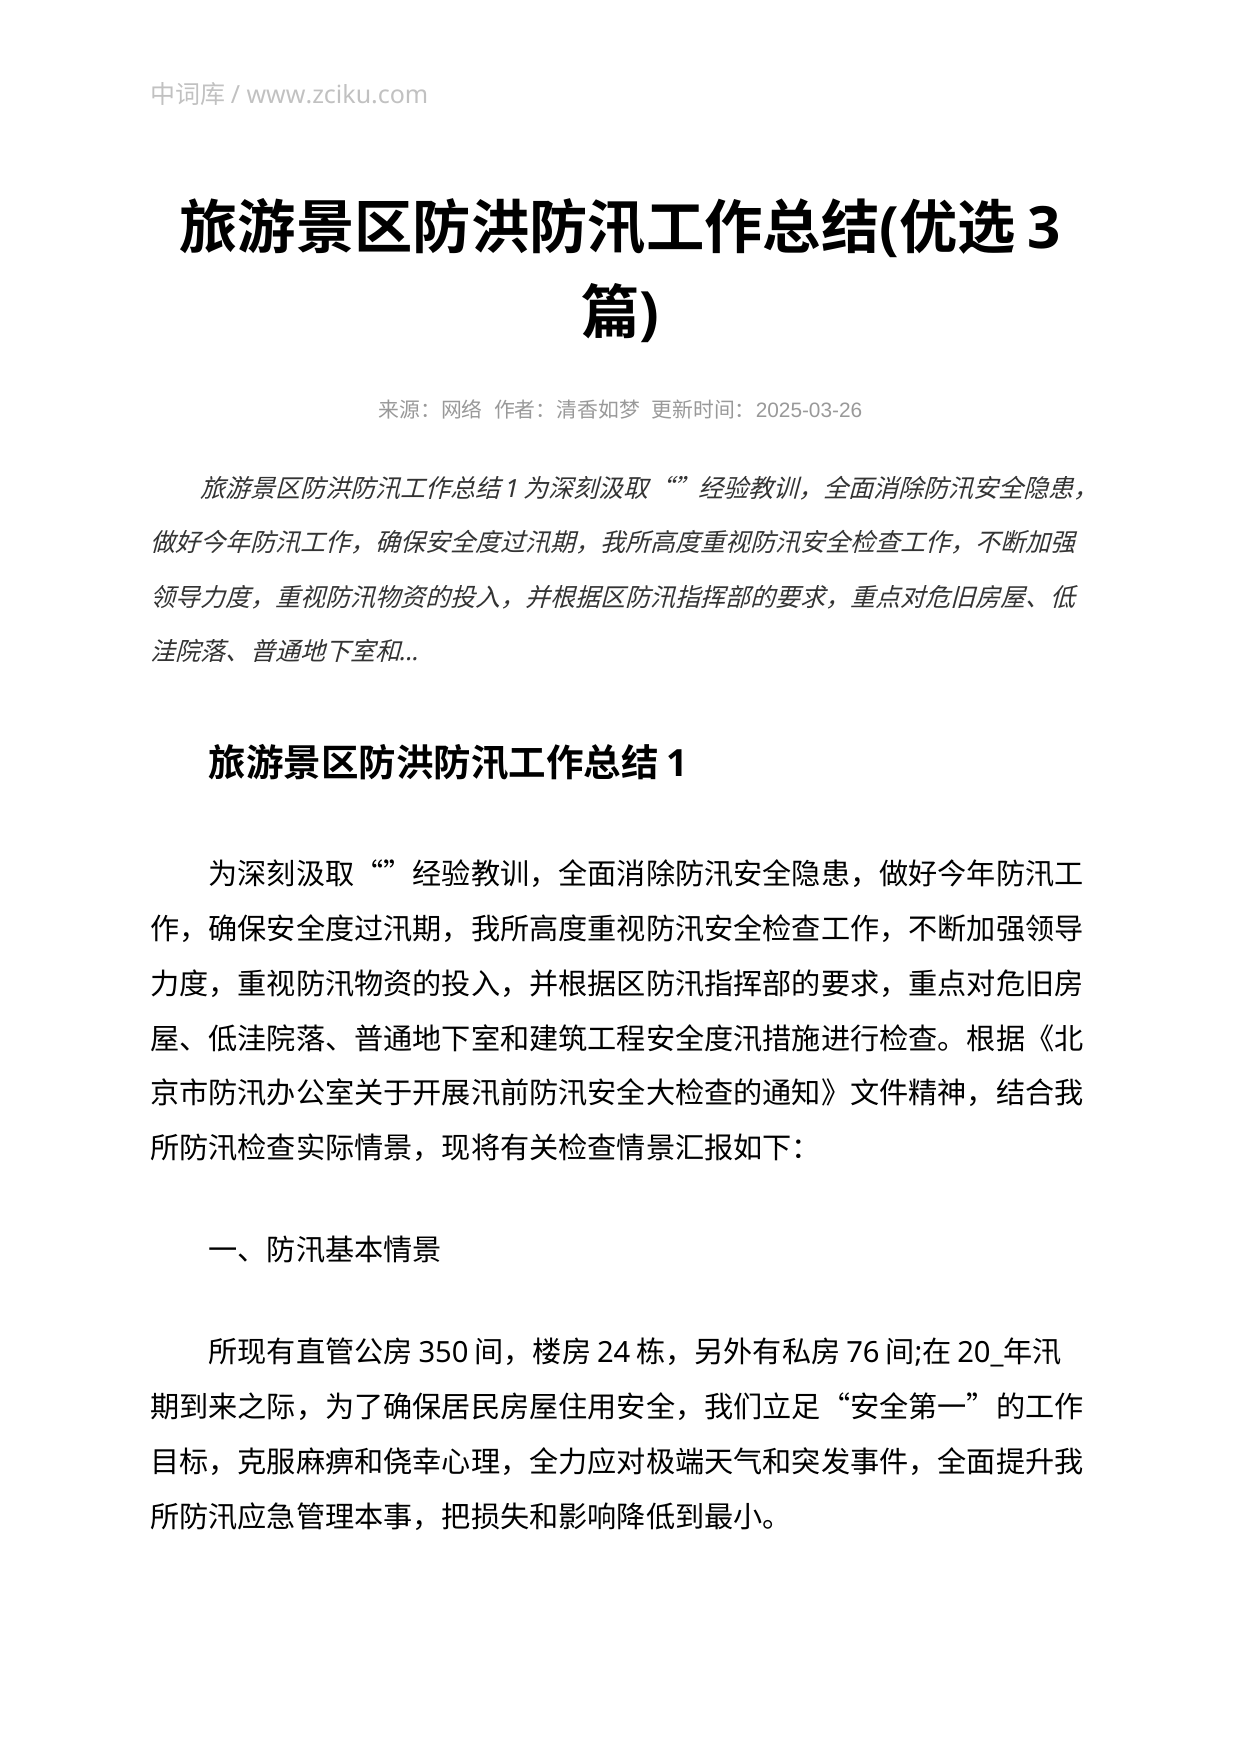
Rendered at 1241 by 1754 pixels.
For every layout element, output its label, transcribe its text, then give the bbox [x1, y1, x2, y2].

text 旅游景区防洪防汛工作总结1 [150, 733, 1090, 787]
text 来源：网络 作者：清香如梦 更新时间：2025-03-26 [150, 398, 1090, 422]
text 所现有直管公房350间，楼房24栋，另外有私房76间;在20_年汛期到来之际，为了确保居民房屋住用安全，我们立足“安全第一”的工作目标，克服麻痹和侥幸心理，全力应对极端天气和突发事件，全面提升我所防汛应急管理本事，把损失和影响降低到最小。 [150, 1328, 1090, 1536]
text 为深刻汲取“”经验教训，全面消除防汛安全隐患，做好今年防汛工作，确保安全度过汛期，我所高度重视防汛安全检查工作，不断加强领导力度，重视防汛物资的投入，并根据区防汛指挥部的要求，重点对危旧房屋、低洼院落、普通地下室和建筑工程安全度汛措施进行检查。根据《北京市防汛办公室关于开展汛前防汛安全大检查的通知》文件精神，结合我所防汛检查实际情景，现将有关检查情景汇报如下： [150, 851, 1090, 1167]
subtitle 旅游景区防洪防汛工作总结(优选3篇) [150, 181, 1090, 351]
text 一、防汛基本情景 [150, 1227, 1090, 1269]
text 旅游景区防洪防汛工作总结1为深刻汲取“”经验教训，全面消除防汛安全隐患，做好今年防汛工作，确保安全度过汛期，我所高度重视防汛安全检查工作，不断加强领导力度，重视防汛物资的投入，并根据区防汛指挥部的要求，重点对危旧房屋、低洼院落、普通地下室和... [150, 468, 1090, 668]
